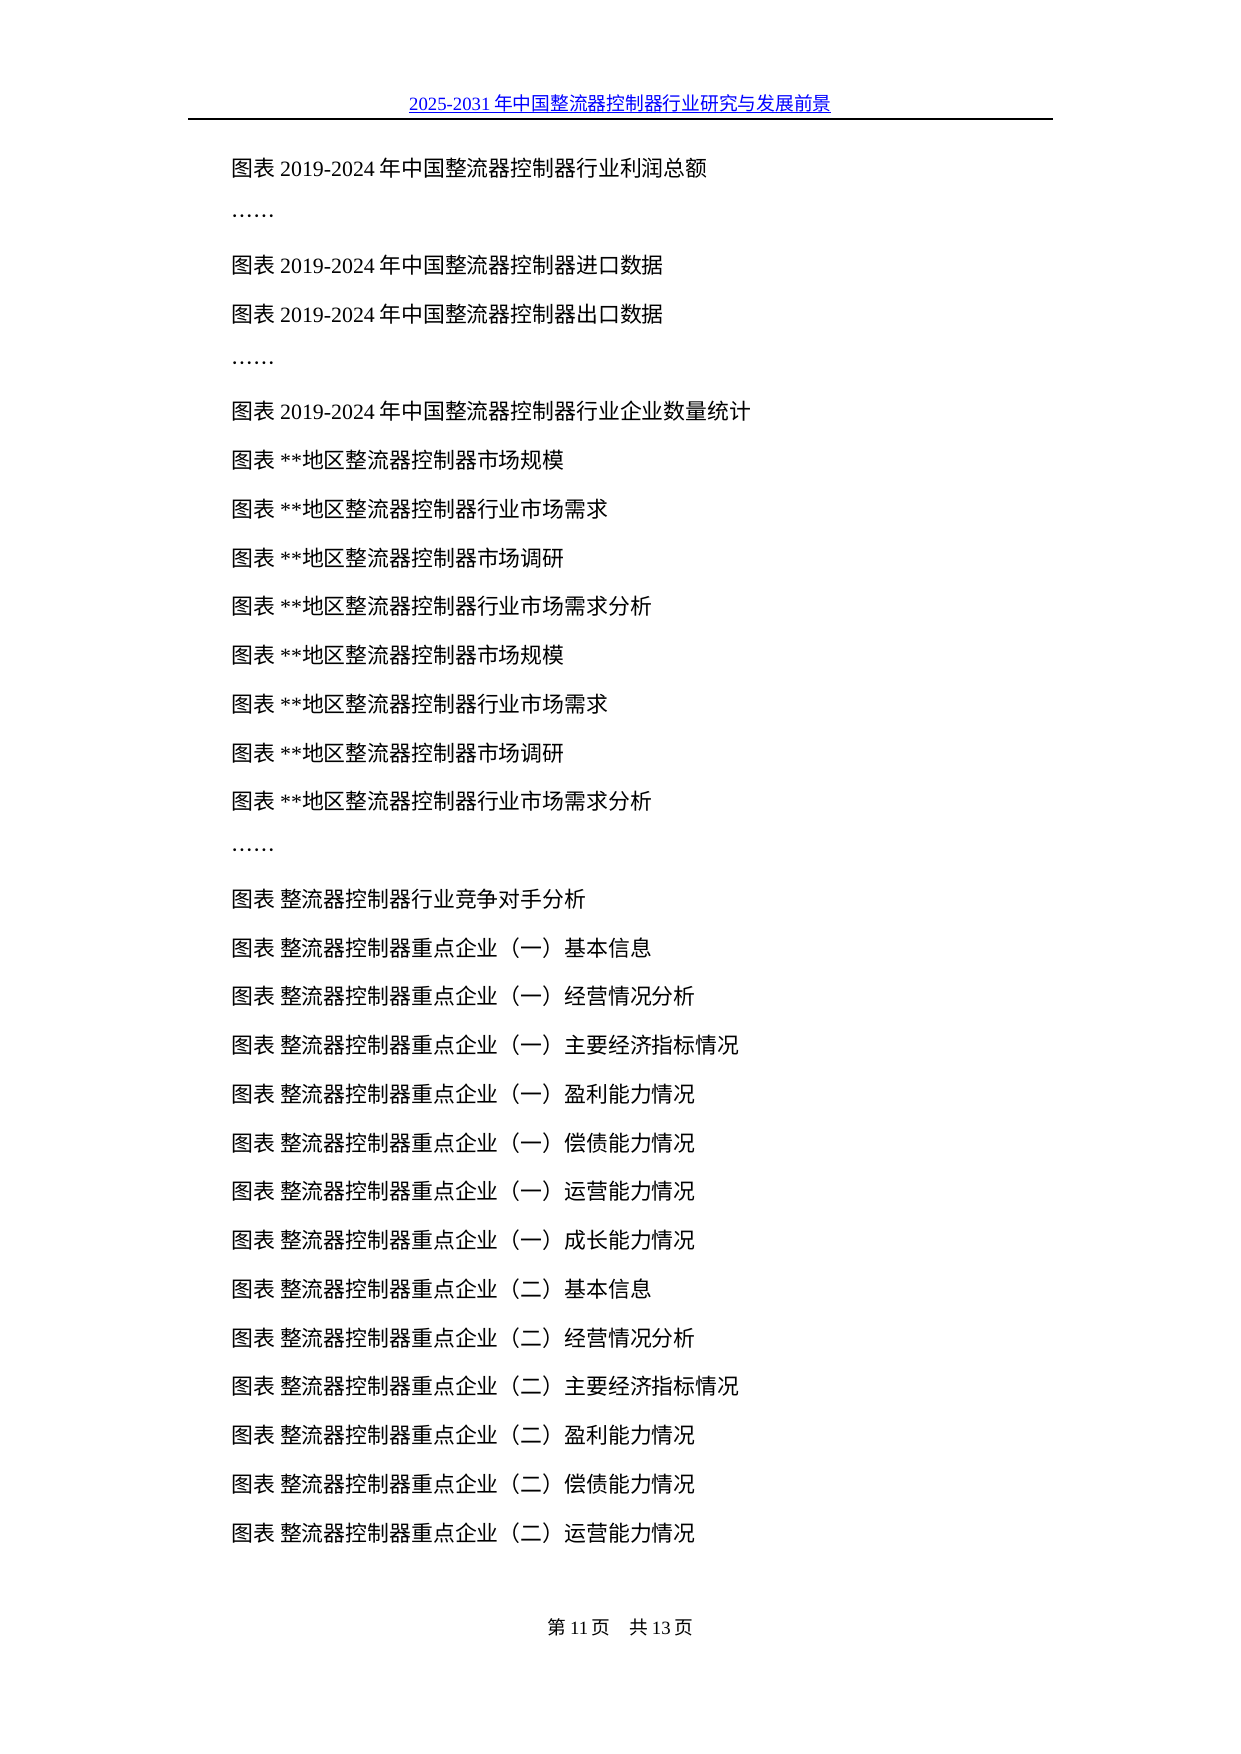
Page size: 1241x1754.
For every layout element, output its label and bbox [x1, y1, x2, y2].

text [187, 150, 1053, 1548]
